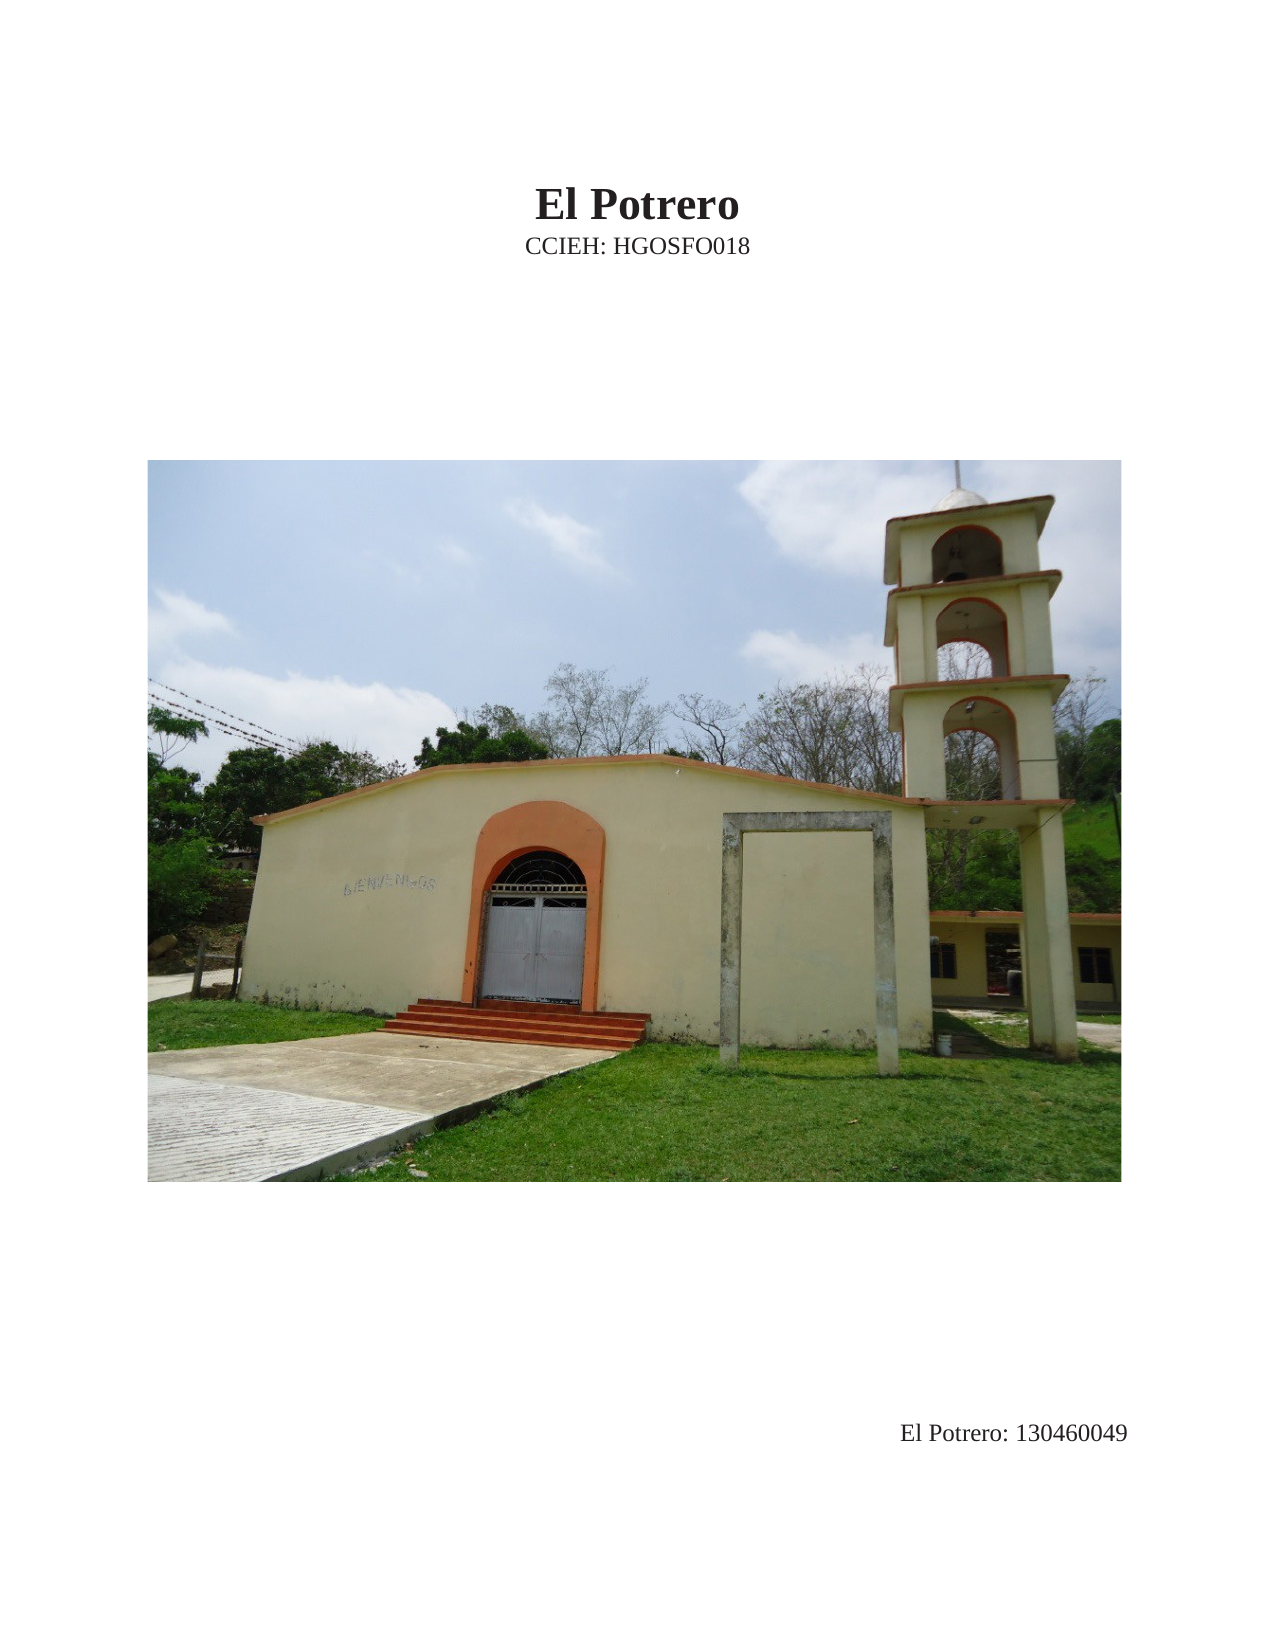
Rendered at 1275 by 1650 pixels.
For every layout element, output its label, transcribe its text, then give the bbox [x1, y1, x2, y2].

text El Potrero: 130460049 [135, 1418, 1128, 1447]
text CCIEH: HGOSFO018 [523, 231, 753, 260]
text El Potrero [523, 177, 753, 229]
picture [147, 460, 1122, 1182]
